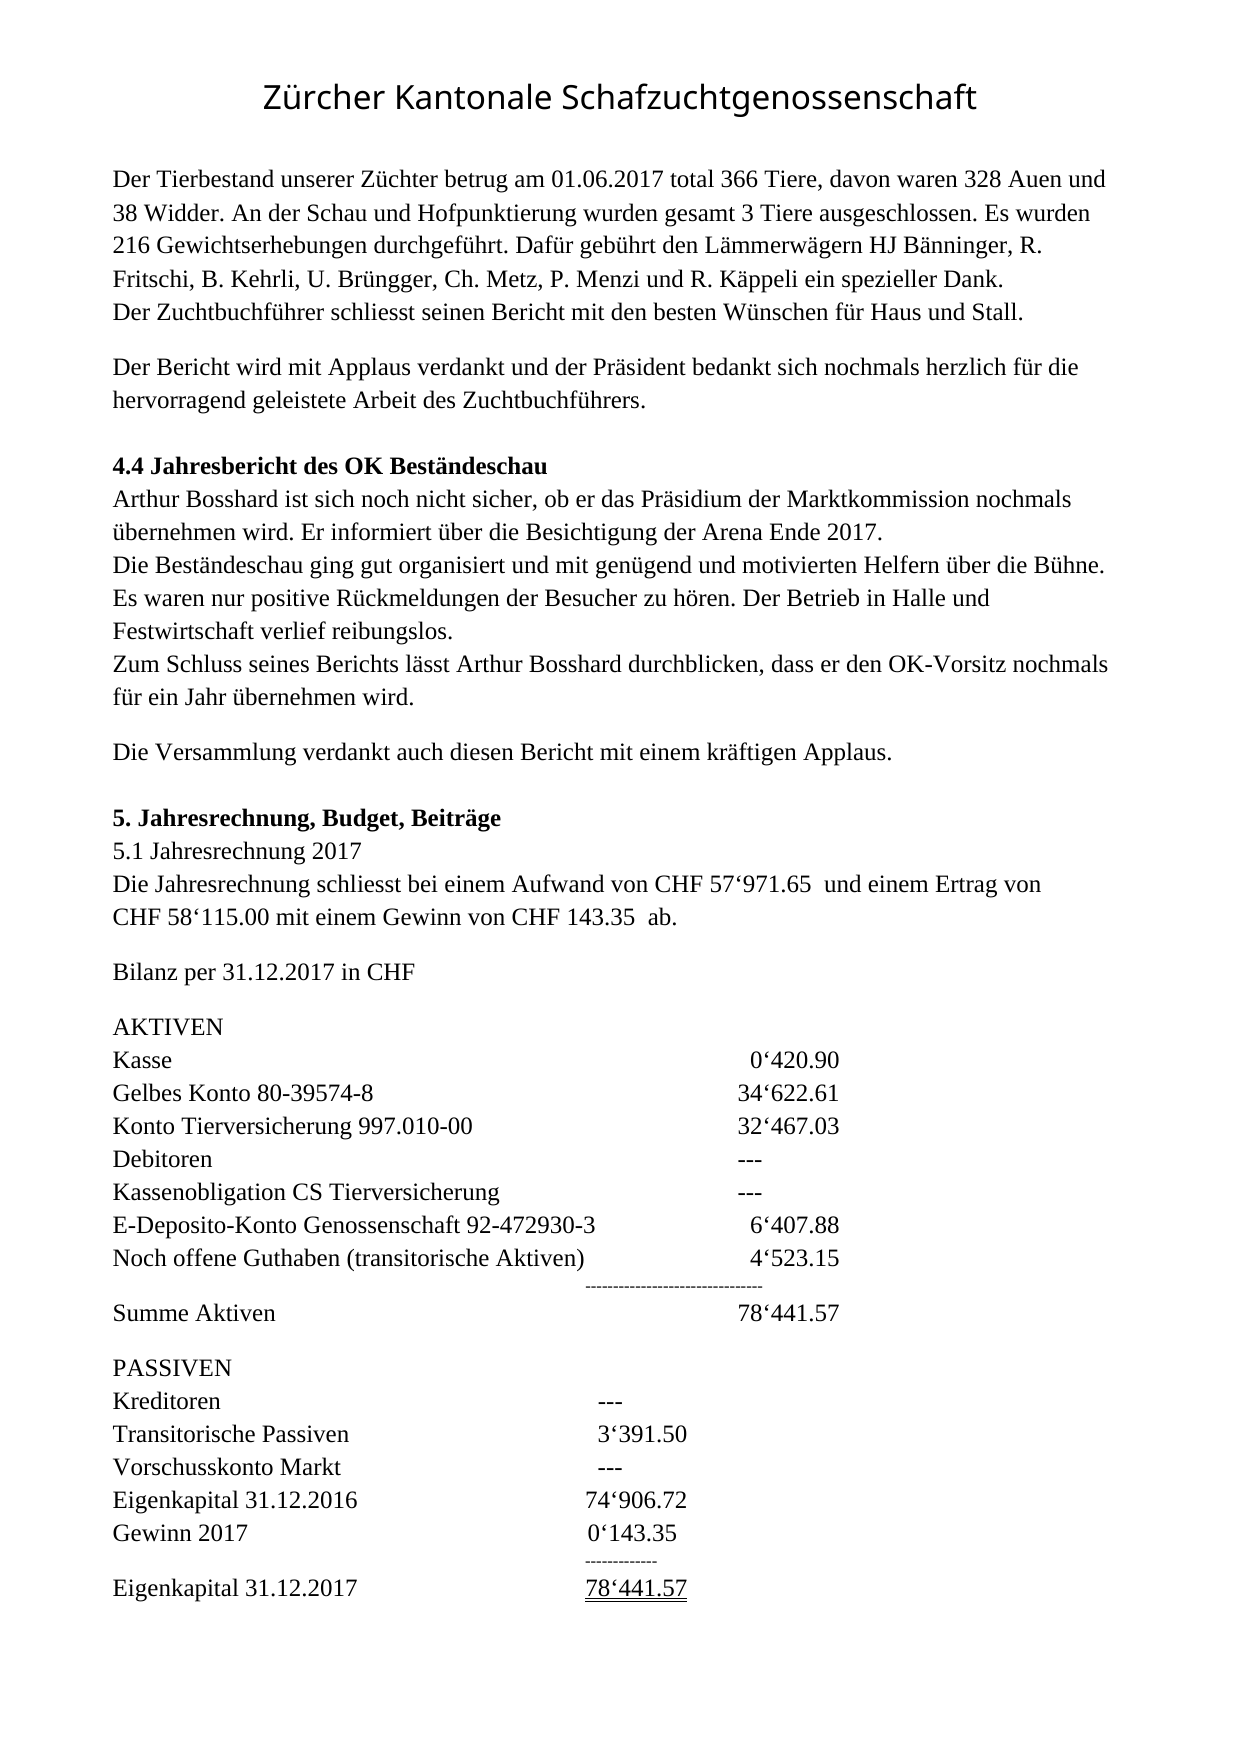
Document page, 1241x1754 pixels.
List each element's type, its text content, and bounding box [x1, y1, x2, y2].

text Eigenkapital 31.12.2016 74‘906.72 [112, 1485, 1128, 1514]
text Die Versammlung verdankt auch diesen Bericht mit einem kräftigen Applaus. [112, 737, 1128, 766]
text Der Bericht wird mit Applaus verdankt und der Präsident bedankt sich nochmals herzlich für die hervorragend geleistete Arbeit des Zuchtbuchführers. [112, 352, 1128, 413]
text AKTIVEN [112, 1012, 1128, 1041]
text Zum Schluss seines Berichts lässt Arthur Bosshard durchblicken, dass er den OK-Vorsitz nochmals für ein Jahr übernehmen wird. [112, 649, 1128, 711]
text Gewinn 2017 0‘143.35 [112, 1518, 1128, 1547]
text E-Deposito-Konto Genossenschaft 92-472930-3 6‘407.88 [112, 1210, 1128, 1239]
text Der Zuchtbuchführer schliesst seinen Bericht mit den besten Wünschen für Haus und Stall. [112, 297, 1128, 325]
text Kasse 0‘420.90 [112, 1045, 1128, 1074]
text Eigenkapital 31.12.2017 78‘441.57 [112, 1573, 1128, 1602]
text 4.4 Jahresbericht des OK Beständeschau [112, 451, 1128, 479]
text PASSIVEN [112, 1353, 1128, 1382]
text Vorschusskonto Markt --- [112, 1452, 1128, 1481]
text -------------------------------- [112, 1276, 1128, 1295]
text Konto Tierversicherung 997.010-00 32‘467.03 [112, 1111, 1128, 1140]
text Transitorische Passiven 3‘391.50 [112, 1419, 1128, 1448]
text Kassenobligation CS Tierversicherung --- [112, 1177, 1128, 1206]
text Summe Aktiven 78‘441.57 [112, 1298, 1128, 1327]
text Arthur Bosshard ist sich noch nicht sicher, ob er das Präsidium der Marktkommission nochmals übernehmen wird. Er informiert über die Besichtigung der Arena Ende 2017. [112, 484, 1128, 546]
text Gelbes Konto 80-39574-8 34‘622.61 [112, 1078, 1128, 1107]
text Bilanz per 31.12.2017 in CHF [112, 957, 1128, 986]
text Der Tierbestand unserer Züchter betrug am 01.06.2017 total 366 Tiere, davon waren 328 Auen und 38 Widder. An der Schau und Hofpunktierung wurden gesamt 3 Tiere ausgeschlossen. Es wurden 216 Gewichtserhebungen durchgeführt. Dafür gebührt den Lämmerwägern HJ Bänninger, R. Fritschi, B. Kehrli, U. Brüngger, Ch. Metz, P. Menzi und R. Käppeli ein spezieller Dank. [112, 164, 1128, 292]
text Debitoren --- [112, 1144, 1128, 1173]
text Kreditoren --- [112, 1386, 1128, 1415]
text 5.1 Jahresrechnung 2017 [112, 836, 1128, 865]
text 5. Jahresrechnung, Budget, Beiträge [112, 803, 1128, 832]
text Es waren nur positive Rückmeldungen der Besucher zu hören. Der Betrieb in Halle und Festwirtschaft verlief reibungslos. [112, 583, 1128, 644]
text CHF 58‘115.00 mit einem Gewinn von CHF 143.35 ab. [112, 902, 1128, 931]
text Die Beständeschau ging gut organisiert und mit genügend und motivierten Helfern über die Bühne. [112, 550, 1128, 578]
text ------------- [112, 1551, 1128, 1570]
text Die Jahresrechnung schliesst bei einem Aufwand von CHF 57‘971.65 und einem Ertrag von [112, 869, 1128, 898]
text Noch offene Guthaben (transitorische Aktiven) 4‘523.15 [112, 1243, 1128, 1272]
